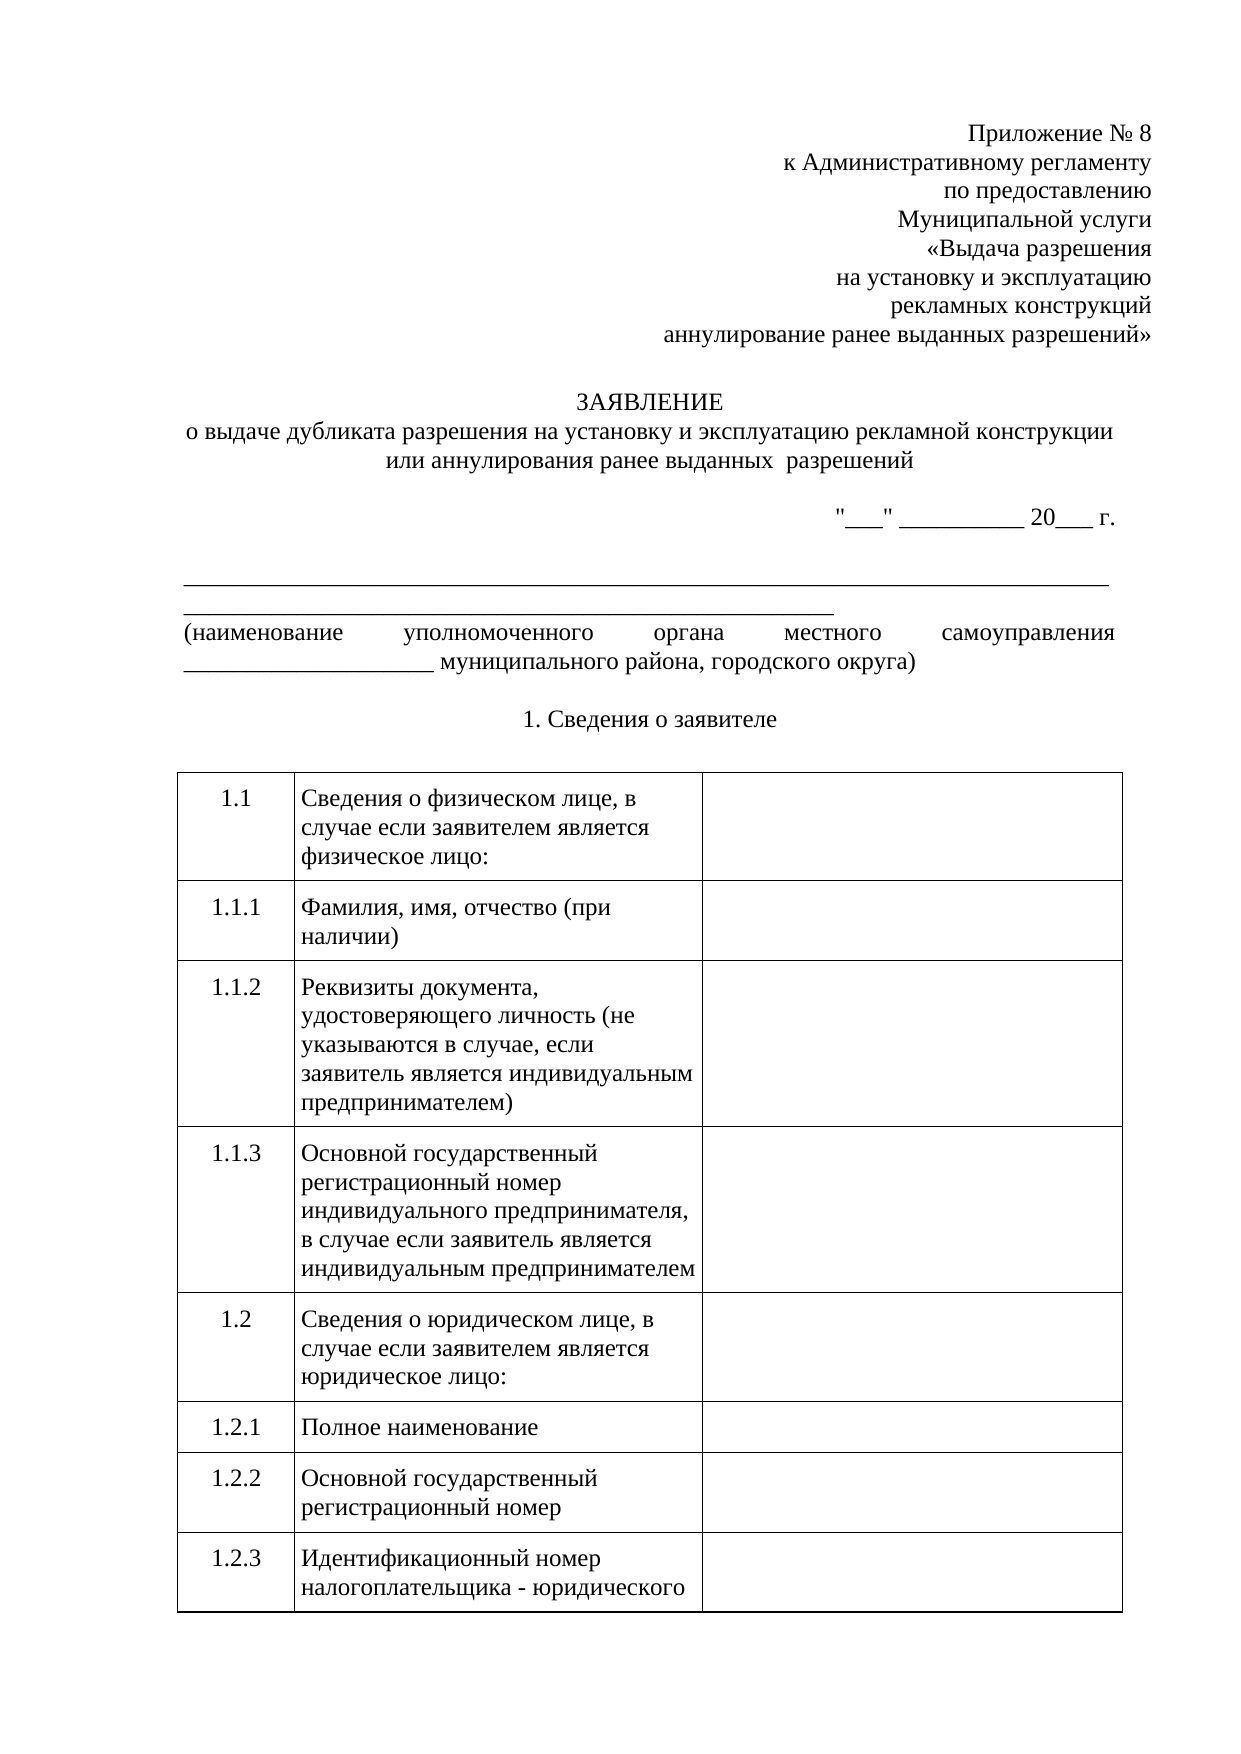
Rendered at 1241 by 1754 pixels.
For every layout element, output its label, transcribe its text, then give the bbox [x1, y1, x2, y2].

table_cell [703, 881, 1122, 960]
text Муниципальной услуги [177, 204, 1152, 233]
table_header 1.1 [178, 773, 294, 880]
table_cell [703, 1127, 1122, 1292]
text Приложение № 8 [177, 118, 1152, 147]
table_cell Полное наименование [295, 1402, 702, 1452]
table_cell Основной государственный регистрационный номер индивидуального предпринимателя, в случае если заявитель является индивидуальным предпринимателем [295, 1127, 702, 1292]
table_cell [703, 961, 1122, 1126]
table_cell Фамилия, имя, отчество (при наличии) [295, 881, 702, 960]
table_cell [703, 1533, 1122, 1611]
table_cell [295, 1533, 702, 1611]
table_cell 1.2 [178, 1293, 294, 1401]
table_cell Сведения о юридическом лице, в случае если заявителем является юридическое лицо: [295, 1293, 702, 1401]
table_header Сведения о физическом лице, в случае если заявителем является физическое лицо: [295, 773, 702, 880]
table_cell [703, 1293, 1122, 1401]
text на установку и эксплуатацию [177, 262, 1152, 291]
table_cell 1.1.1 [178, 881, 294, 960]
table_cell 1.2.2 [178, 1453, 294, 1532]
text к Административному регламенту [177, 147, 1152, 176]
table_cell [703, 1402, 1122, 1452]
table_cell 1.2.1 [178, 1402, 294, 1452]
table_cell Реквизиты документа, удостоверяющего личность (не указываются в случае, если заявитель является индивидуальным предпринимателем) [295, 961, 702, 1126]
text по предоставлению [177, 176, 1152, 204]
table_header ЗАЯВЛЕНИЕ о выдаче дубликата разрешения на установку и эксплуатацию рекламной конструкции или аннулирования ранее выданных разрешений "___" __________ 20___ г. ______________________________________________________________________________________________________________________________ (наименование уполномоченного органа местного самоуправления ____________________ муниципального района, городского округа) 1. Сведения о заявителе [177, 377, 1122, 743]
table_cell 1.1.2 [178, 961, 294, 1126]
table_cell 1.2.3 [178, 1533, 294, 1611]
table_header [703, 773, 1122, 880]
table_cell [703, 1453, 1122, 1532]
text аннулирование ранее выданных разрешений» [177, 319, 1152, 348]
text «Выдача разрешения [177, 233, 1152, 262]
table_cell 1.1.3 [178, 1127, 294, 1292]
text рекламных конструкций [177, 291, 1152, 319]
table_cell Основной государственный регистрационный номер [295, 1453, 702, 1532]
